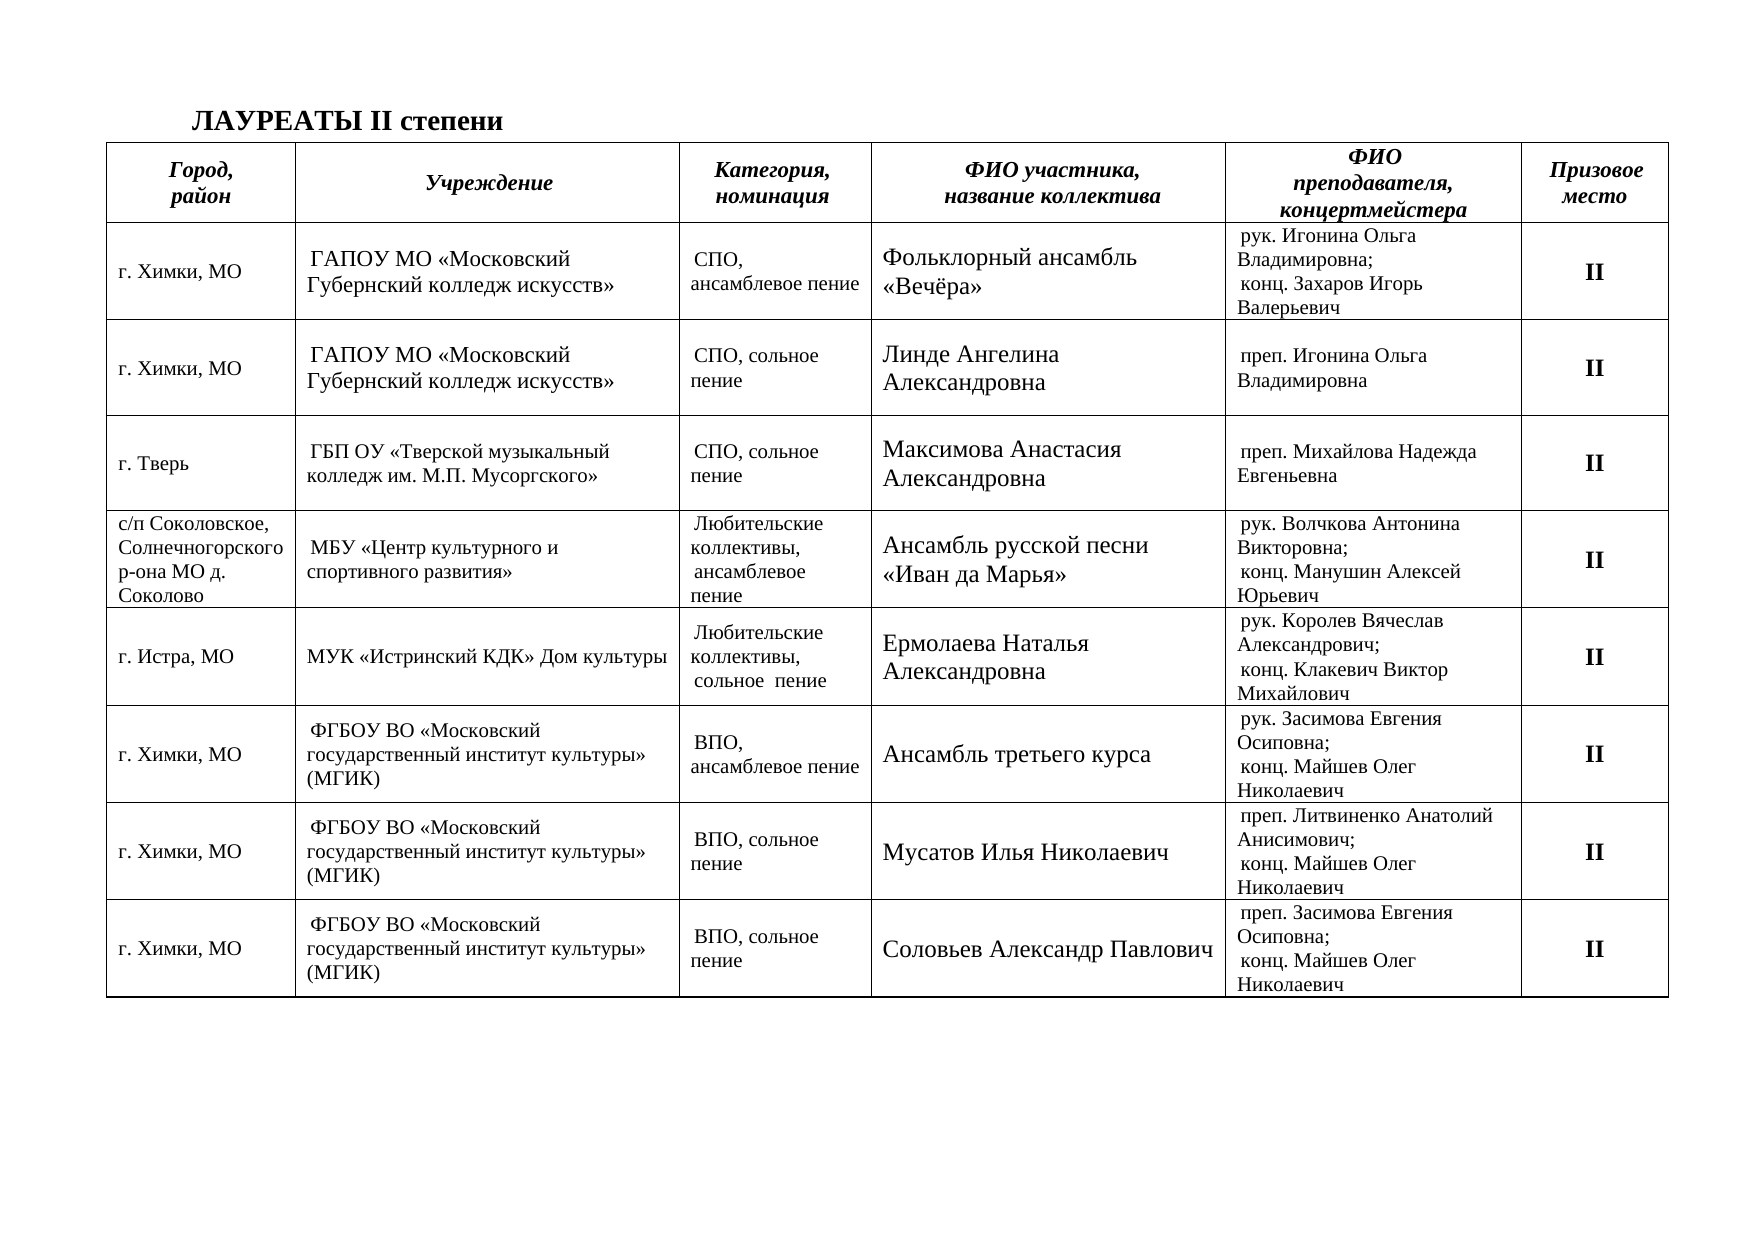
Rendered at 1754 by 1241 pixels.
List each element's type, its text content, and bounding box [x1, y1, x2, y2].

table_cell рук. Волчкова Антонина Викторовна; конц. Манушин Алексей Юрьевич [1226, 511, 1521, 607]
table_cell преп. Михайлова Надежда Евгеньевна [1226, 416, 1521, 510]
table_cell II [1522, 608, 1668, 704]
table_cell Линде Ангелина Александровна [872, 320, 1225, 415]
table_cell Максимова Анастасия Александровна [872, 416, 1225, 510]
table_cell г. Химки, МО [107, 706, 295, 802]
table_cell г. Тверь [107, 416, 295, 510]
table_header Категория, номинация [680, 143, 871, 222]
table_cell г. Истра, МО [107, 608, 295, 704]
table_cell СПО, сольное пение [680, 320, 871, 415]
table_header Город, район [107, 143, 295, 222]
table_cell г. Химки, МО [107, 320, 295, 415]
table_cell II [1522, 416, 1668, 510]
table_cell ГАПОУ МО «Московский Губернский колледж искусств» [296, 223, 679, 319]
table_cell рук. Игонина Ольга Владимировна; конц. Захаров Игорь Валерьевич [1226, 223, 1521, 319]
table_cell Ансамбль русской песни «Иван да Марья» [872, 511, 1225, 607]
table_cell преп. Литвиненко Анатолий Анисимович; конц. Майшев Олег Николаевич [1226, 803, 1521, 899]
table_cell II [1522, 223, 1668, 319]
table_header ФИО участника, название коллектива [872, 143, 1225, 222]
table_cell г. Химки, МО [107, 803, 295, 899]
table_cell Ермолаева Наталья Александровна [872, 608, 1225, 704]
table_cell II [1522, 803, 1668, 899]
table_cell преп. Засимова Евгения Осиповна; конц. Майшев Олег Николаевич [1226, 900, 1521, 996]
table_cell ФГБОУ ВО «Московский государственный институт культуры» (МГИК) [296, 900, 679, 996]
table_cell МУК «Истринский КДК» Дом культуры [296, 608, 679, 704]
table_cell ГАПОУ МО «Московский Губернский колледж искусств» [296, 320, 679, 415]
table_cell ГБП ОУ «Тверской музыкальный колледж им. М.П. Мусоргского» [296, 416, 679, 510]
table_cell рук. Королев Вячеслав Александрович; конц. Клакевич Виктор Михайлович [1226, 608, 1521, 704]
table_cell ФГБОУ ВО «Московский государственный институт культуры» (МГИК) [296, 706, 679, 802]
table_cell II [1522, 706, 1668, 802]
table_cell Любительские коллективы, сольное пение [680, 608, 871, 704]
table_cell СПО, сольное пение [680, 416, 871, 510]
table_cell II [1522, 320, 1668, 415]
text ЛАУРЕАТЫ II степени [118, 103, 1665, 137]
table_cell Фольклорный ансамбль «Вечёра» [872, 223, 1225, 319]
table_cell МБУ «Центр культурного и спортивного развития» [296, 511, 679, 607]
table_cell преп. Игонина Ольга Владимировна [1226, 320, 1521, 415]
table_cell ВПО, ансамблевое пение [680, 706, 871, 802]
table_cell рук. Засимова Евгения Осиповна; конц. Майшев Олег Николаевич [1226, 706, 1521, 802]
table_header Призовое место [1522, 143, 1668, 222]
table_cell ВПО, сольное пение [680, 900, 871, 996]
table_cell СПО, ансамблевое пение [680, 223, 871, 319]
table_cell Мусатов Илья Николаевич [872, 803, 1225, 899]
table_cell г. Химки, МО [107, 223, 295, 319]
table_cell с/п Соколовское, Солнечногорского р-она МО д. Соколово [107, 511, 295, 607]
table_cell II [1522, 511, 1668, 607]
table_cell Соловьев Александр Павлович [872, 900, 1225, 996]
table_cell ВПО, сольное пение [680, 803, 871, 899]
table_cell г. Химки, МО [107, 900, 295, 996]
table_cell ФГБОУ ВО «Московский государственный институт культуры» (МГИК) [296, 803, 679, 899]
table_header Учреждение [296, 143, 679, 222]
table_cell Любительские коллективы, ансамблевое пение [680, 511, 871, 607]
table_cell Ансамбль третьего курса [872, 706, 1225, 802]
table_header ФИО преподавателя, концертмейстера [1226, 143, 1521, 222]
table_cell II [1522, 900, 1668, 996]
